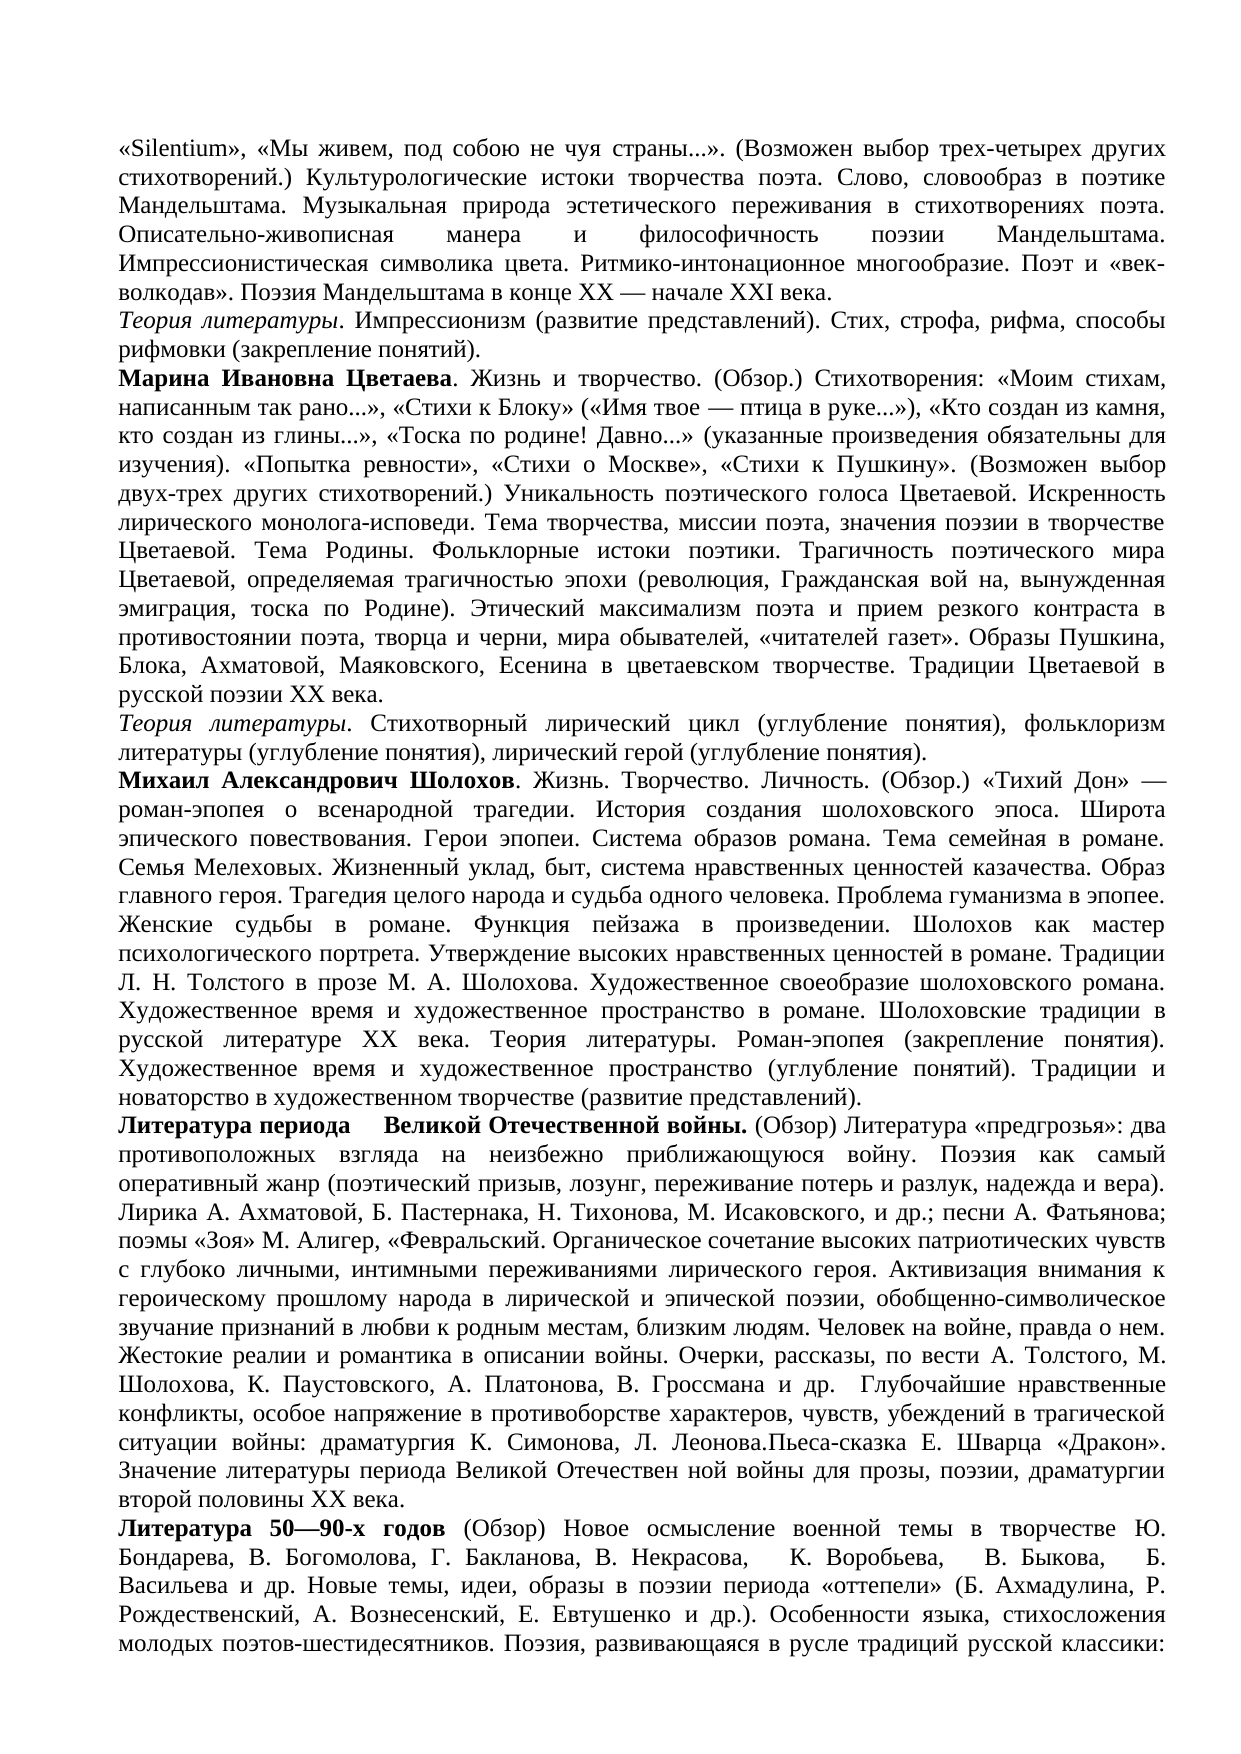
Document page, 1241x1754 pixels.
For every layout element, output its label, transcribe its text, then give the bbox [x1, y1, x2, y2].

text Марина Ивановна Цветаева. Жизнь и творчество. (Обзор.) Стихотворения: «Моим стихам, написанным так рано...», «Стихи к Блоку» («Имя твое — птица в руке...»), «Кто создан из камня, кто создан из глины...», «Тоска по родине! Давно...» (указанные произведения обязательны для изучения). «Попытка ревности», «Стихи о Москве», «Стихи к Пушкину». (Возможен выбор двух-трех других стихотворений.) Уникальность поэтического голоса Цветаевой. Искренность лирического монолога-исповеди. Тема творчества, миссии поэта, значения поэзии в творчестве Цветаевой. Тема Родины. Фольклорные истоки поэтики. Трагичность поэтического мира Цветаевой, определяемая трагичностью эпохи (революция, Гражданская вой на, вынужденная эмиграция, тоска по Родине). Этический максимализм поэта и прием резкого контраста в противостоянии поэта, творца и черни, мира обывателей, «читателей газет». Образы Пушкина, Блока, Ахматовой, Маяковского, Есенина в цветаевском творчестве. Традиции Цветаевой в русской поэзии XX века. [118, 363, 1166, 708]
text Михаил Александрович Шолохов. Жизнь. Творчество. Личность. (Обзор.) «Тихий Дон» — роман-эпопея о всенародной трагедии. История создания шолоховского эпоса. Широта эпического повествования. Герои эпопеи. Система образов романа. Тема семейная в романе. Семья Мелеховых. Жизненный уклад, быт, система нравственных ценностей казачества. Образ главного героя. Трагедия целого народа и судьба одного человека. Проблема гуманизма в эпопее. Женские судьбы в романе. Функция пейзажа в произведении. Шолохов как мастер психологического портрета. Утверждение высоких нравственных ценностей в романе. Традиции Л. Н. Толстого в прозе М. А. Шолохова. Художественное своеобразие шолоховского романа. Художественное время и художественное пространство в романе. Шолоховские традиции в русской литературе XX века. Теория литературы. Роман-эпопея (закрепление понятия). Художественное время и художественное пространство (углубление понятий). Традиции и новаторство в художественном творчестве (развитие представлений). [118, 765, 1166, 1110]
text Теория литературы. Стихотворный лирический цикл (углубление понятия), фольклоризм литературы (углубление понятия), лирический герой (углубление понятия). [118, 708, 1166, 765]
text Теория литературы. Импрессионизм (развитие представлений). Стих, строфа, рифма, способы рифмовки (закрепление понятий). [118, 305, 1166, 363]
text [118, 1513, 1166, 1657]
text Литература периода Великой Отечественной войны. (Обзор) Литература «предгрозья»: два противоположных взгляда на неизбежно приближающуюся войну. Поэзия как самый оперативный жанр (поэтический призыв, лозунг, переживание потерь и разлук, надежда и вера). Лирика А. Ахматовой, Б. Пастернака, H. Тихонова, М. Исаковского, и др.; песни А. Фатьянова; поэмы «Зоя» М. Алигер, «Февральский. Органическое сочетание высоких патриотических чувств с глубоко личными, интимными переживаниями лирического героя. Активизация внимания к героическому прошлому народа в лирической и эпической поэзии, обобщенно-символическое звучание признаний в любви к родным местам, близким людям. Человек на войне, правда о нем. Жестокие реалии и романтика в описании войны. Очерки, рассказы, по вести А. Толстого, М. Шолохова, К. Паустовского, А. Платонова, В. Гроссмана и др. Глубочайшие нравственные конфликты, особое напряжение в противоборстве характеров, чувств, убеждений в трагической ситуации войны: драматургия К. Симонова, Л. Леонова.Пьеса-сказка Е. Шварца «Дракон». Значение литературы периода Великой Отечествен ной войны для прозы, поэзии, драматургии второй половины XX века. [118, 1110, 1166, 1513]
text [118, 133, 1166, 305]
